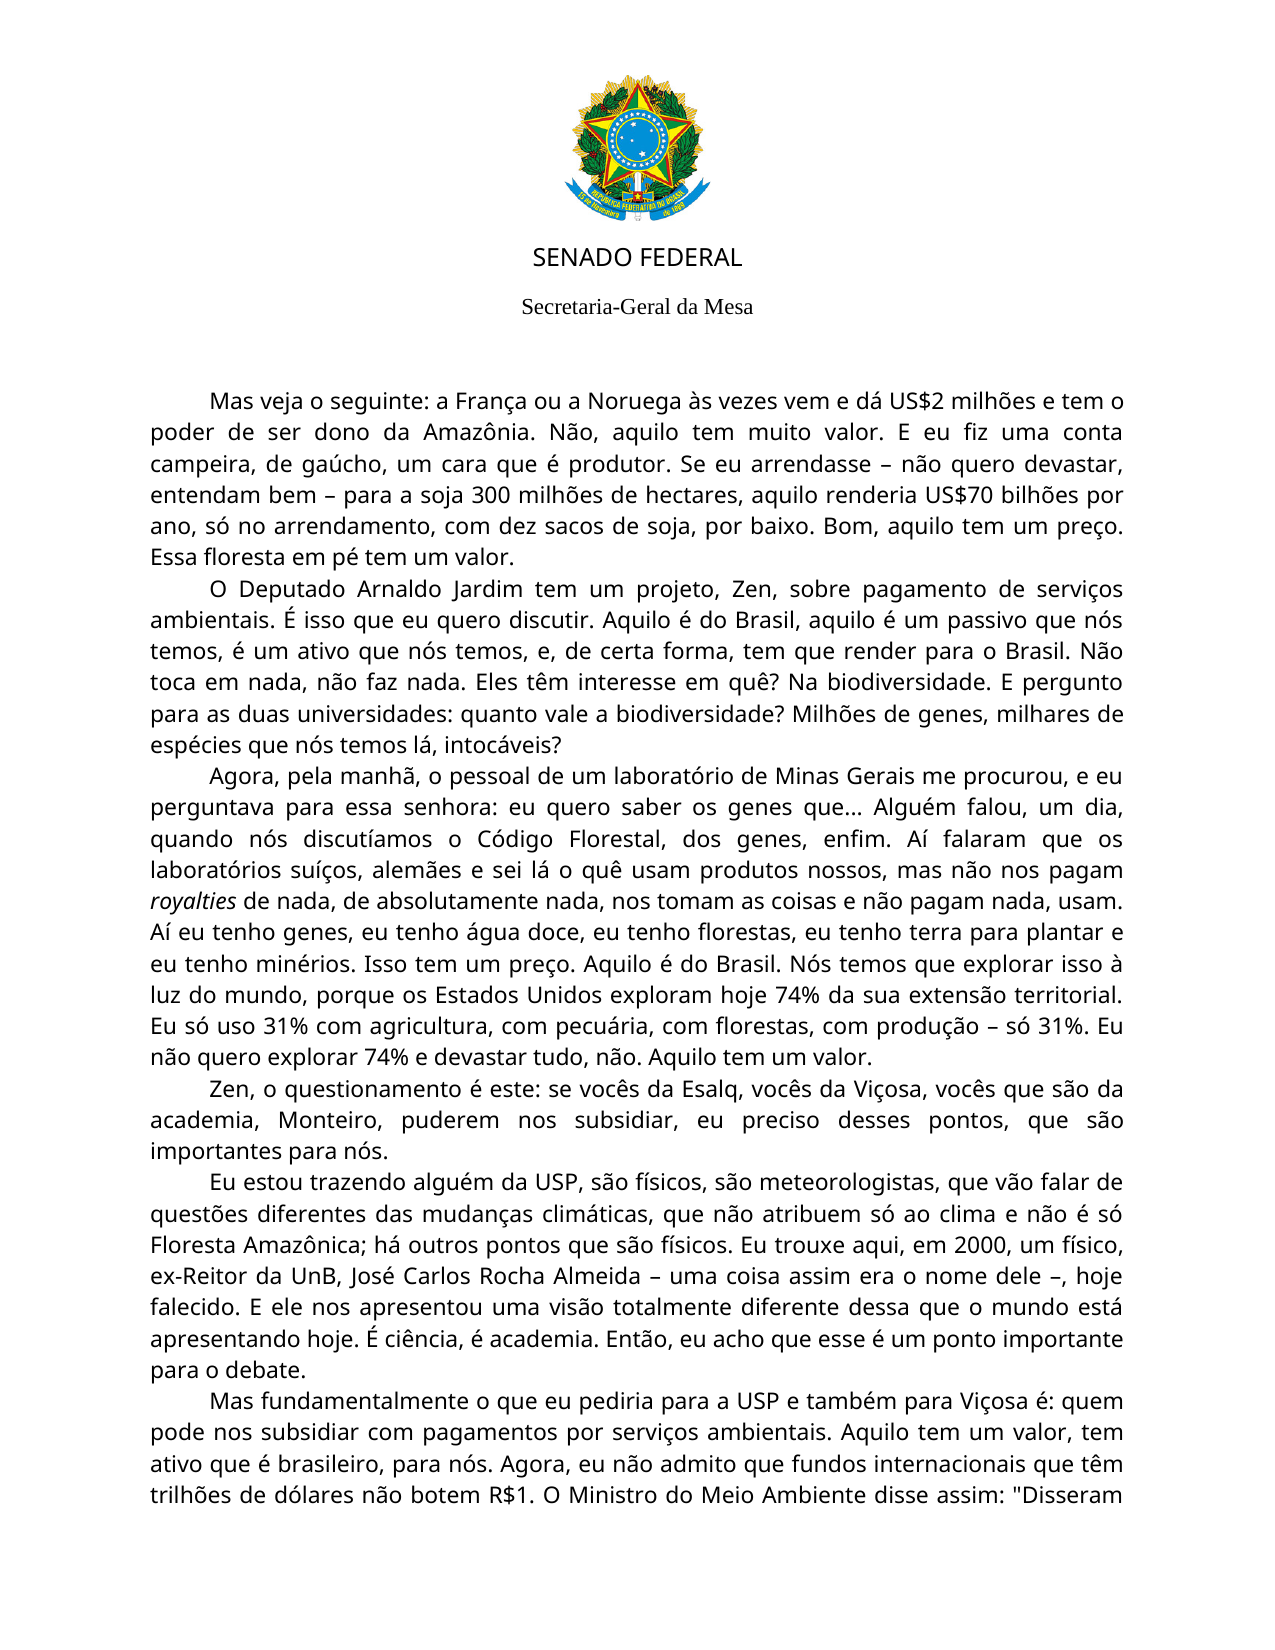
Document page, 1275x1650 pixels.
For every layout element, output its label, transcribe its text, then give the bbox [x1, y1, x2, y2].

picture [564, 75, 711, 221]
text Zen, o questionamento é este: se vocês da Esalq, vocês da Viçosa, vocês que são da academia, Monteiro, puderem nos subsidiar, eu preciso desses pontos, que são importantes para nós. [150, 1072, 1125, 1166]
text Eu estou trazendo alguém da USP, são físicos, são meteorologistas, que vão falar de questões diferentes das mudanças climáticas, que não atribuem só ao clima e não é só Floresta Amazônica; há outros pontos que são físicos. Eu trouxe aqui, em 2000, um físico, ex-Reitor da UnB, José Carlos Rocha Almeida – uma coisa assim era o nome dele –, hoje falecido. E ele nos apresentou uma visão totalmente diferente dessa que o mundo está apresentando hoje. É ciência, é academia. Então, eu acho que esse é um ponto importante para o debate. [150, 1166, 1125, 1385]
text Mas veja o seguinte: a França ou a Noruega às vezes vem e dá US$2 milhões e tem o poder de ser dono da Amazônia. Não, aquilo tem muito valor. E eu fiz uma conta campeira, de gaúcho, um cara que é produtor. Se eu arrendasse – não quero devastar, entendam bem – para a soja 300 milhões de hectares, aquilo renderia US$70 bilhões por ano, só no arrendamento, com dez sacos de soja, por baixo. Bom, aquilo tem um preço. Essa floresta em pé tem um valor. [150, 385, 1125, 572]
text O Deputado Arnaldo Jardim tem um projeto, Zen, sobre pagamento de serviços ambientais. É isso que eu quero discutir. Aquilo é do Brasil, aquilo é um passivo que nós temos, é um ativo que nós temos, e, de certa forma, tem que render para o Brasil. Não toca em nada, não faz nada. Eles têm interesse em quê? Na biodiversidade. E pergunto para as duas universidades: quanto vale a biodiversidade? Milhões de genes, milhares de espécies que nós temos lá, intocáveis? [150, 572, 1125, 760]
text Agora, pela manhã, o pessoal de um laboratório de Minas Gerais me procurou, e eu perguntava para essa senhora: eu quero saber os genes que... Alguém falou, um dia, quando nós discutíamos o Código Florestal, dos genes, enfim. Aí falaram que os laboratórios suíços, alemães e sei lá o quê usam produtos nossos, mas não nos pagam royalties de nada, de absolutamente nada, nos tomam as coisas e não pagam nada, usam. Aí eu tenho genes, eu tenho água doce, eu tenho florestas, eu tenho terra para plantar e eu tenho minérios. Isso tem um preço. Aquilo é do Brasil. Nós temos que explorar isso à luz do mundo, porque os Estados Unidos exploram hoje 74% da sua extensão territorial. Eu só uso 31% com agricultura, com pecuária, com florestas, com produção – só 31%. Eu não quero explorar 74% e devastar tudo, não. Aquilo tem um valor. [150, 760, 1125, 1072]
